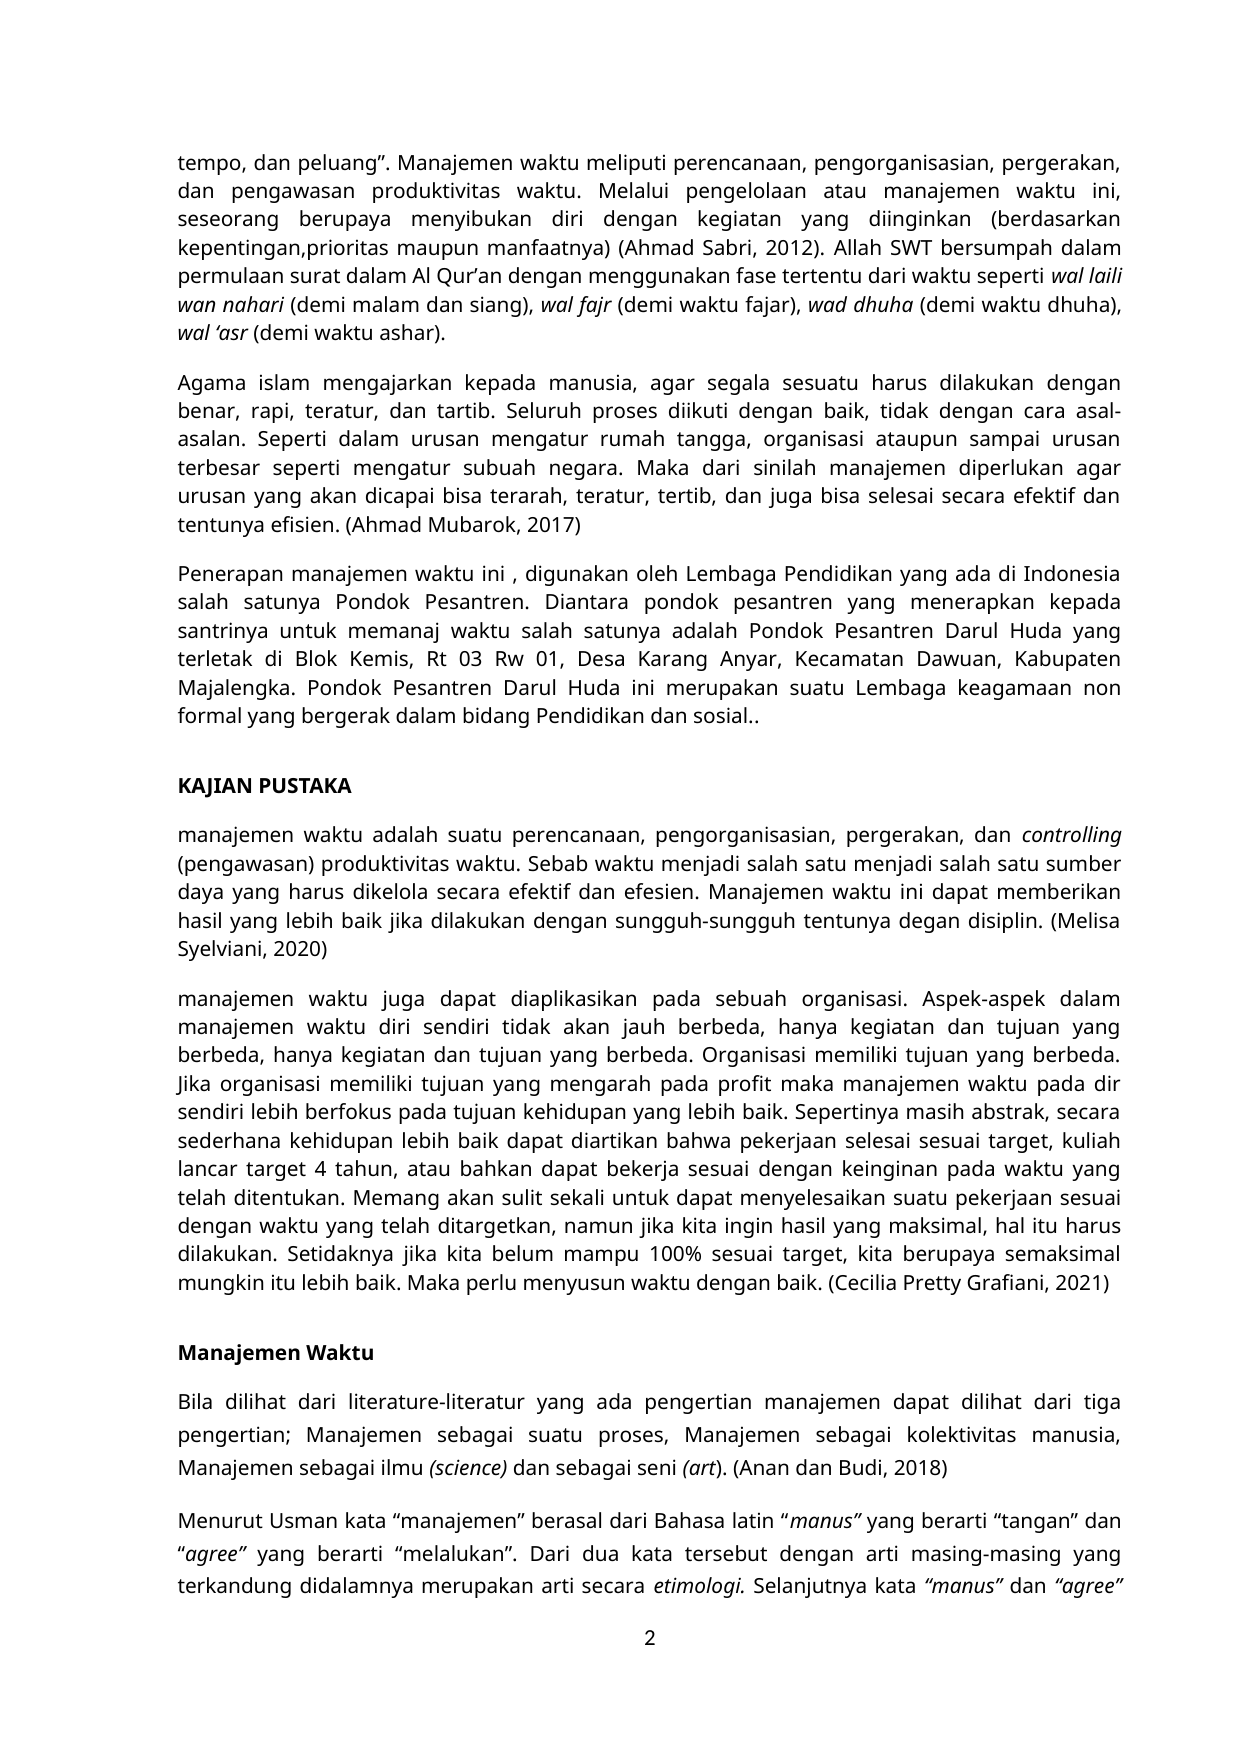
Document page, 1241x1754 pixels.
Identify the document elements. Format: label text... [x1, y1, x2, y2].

title KAJIAN PUSTAKA [177, 771, 1122, 800]
text manajemen waktu juga dapat diaplikasikan pada sebuah organisasi. Aspek-aspek dalam manajemen waktu diri sendiri tidak akan jauh berbeda, hanya kegiatan dan tujuan yang berbeda, hanya kegiatan dan tujuan yang berbeda. Organisasi memiliki tujuan yang berbeda. Jika organisasi memiliki tujuan yang mengarah pada profit maka manajemen waktu pada dir sendiri lebih berfokus pada tujuan kehidupan yang lebih baik. Sepertinya masih abstrak, secara sederhana kehidupan lebih baik dapat diartikan bahwa pekerjaan selesai sesuai target, kuliah lancar target 4 tahun, atau bahkan dapat bekerja sesuai dengan keinginan pada waktu yang telah ditentukan. Memang akan sulit sekali untuk dapat menyelesaikan suatu pekerjaan sesuai dengan waktu yang telah ditargetkan, namun jika kita ingin hasil yang maksimal, hal itu harus dilakukan. Setidaknya jika kita belum mampu 100% sesuai target, kita berupaya semaksimal mungkin itu lebih baik. Maka perlu menyusun waktu dengan baik. (Cecilia Pretty Grafiani, 2021) [177, 984, 1122, 1296]
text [177, 148, 1122, 347]
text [177, 1506, 1122, 1600]
title Manajemen Waktu [177, 1338, 1122, 1367]
text Agama islam mengajarkan kepada manusia, agar segala sesuatu harus dilakukan dengan benar, rapi, teratur, dan tartib. Seluruh proses diikuti dengan baik, tidak dengan cara asal-asalan. Seperti dalam urusan mengatur rumah tangga, organisasi ataupun sampai urusan terbesar seperti mengatur subuah negara. Maka dari sinilah manajemen diperlukan agar urusan yang akan dicapai bisa terarah, teratur, tertib, dan juga bisa selesai secara efektif dan tentunya efisien. (Ahmad Mubarok, 2017) [177, 368, 1122, 538]
text manajemen waktu adalah suatu perencanaan, pengorganisasian, pergerakan, dan controlling (pengawasan) produktivitas waktu. Sebab waktu menjadi salah satu menjadi salah satu sumber daya yang harus dikelola secara efektif dan efesien. Manajemen waktu ini dapat memberikan hasil yang lebih baik jika dilakukan dengan sungguh-sungguh tentunya degan disiplin. (Melisa Syelviani, 2020) [177, 821, 1122, 963]
text Bila dilihat dari literature-literatur yang ada pengertian manajemen dapat dilihat dari tiga pengertian; Manajemen sebagai suatu proses, Manajemen sebagai kolektivitas manusia, Manajemen sebagai ilmu (science) dan sebagai seni (art). (Anan dan Budi, 2018) [177, 1387, 1122, 1481]
text Penerapan manajemen waktu ini , digunakan oleh Lembaga Pendidikan yang ada di Indonesia salah satunya Pondok Pesantren. Diantara pondok pesantren yang menerapkan kepada santrinya untuk memanaj waktu salah satunya adalah Pondok Pesantren Darul Huda yang terletak di Blok Kemis, Rt 03 Rw 01, Desa Karang Anyar, Kecamatan Dawuan, Kabupaten Majalengka. Pondok Pesantren Darul Huda ini merupakan suatu Lembaga keagamaan non formal yang bergerak dalam bidang Pendidikan dan sosial.. [177, 559, 1122, 730]
